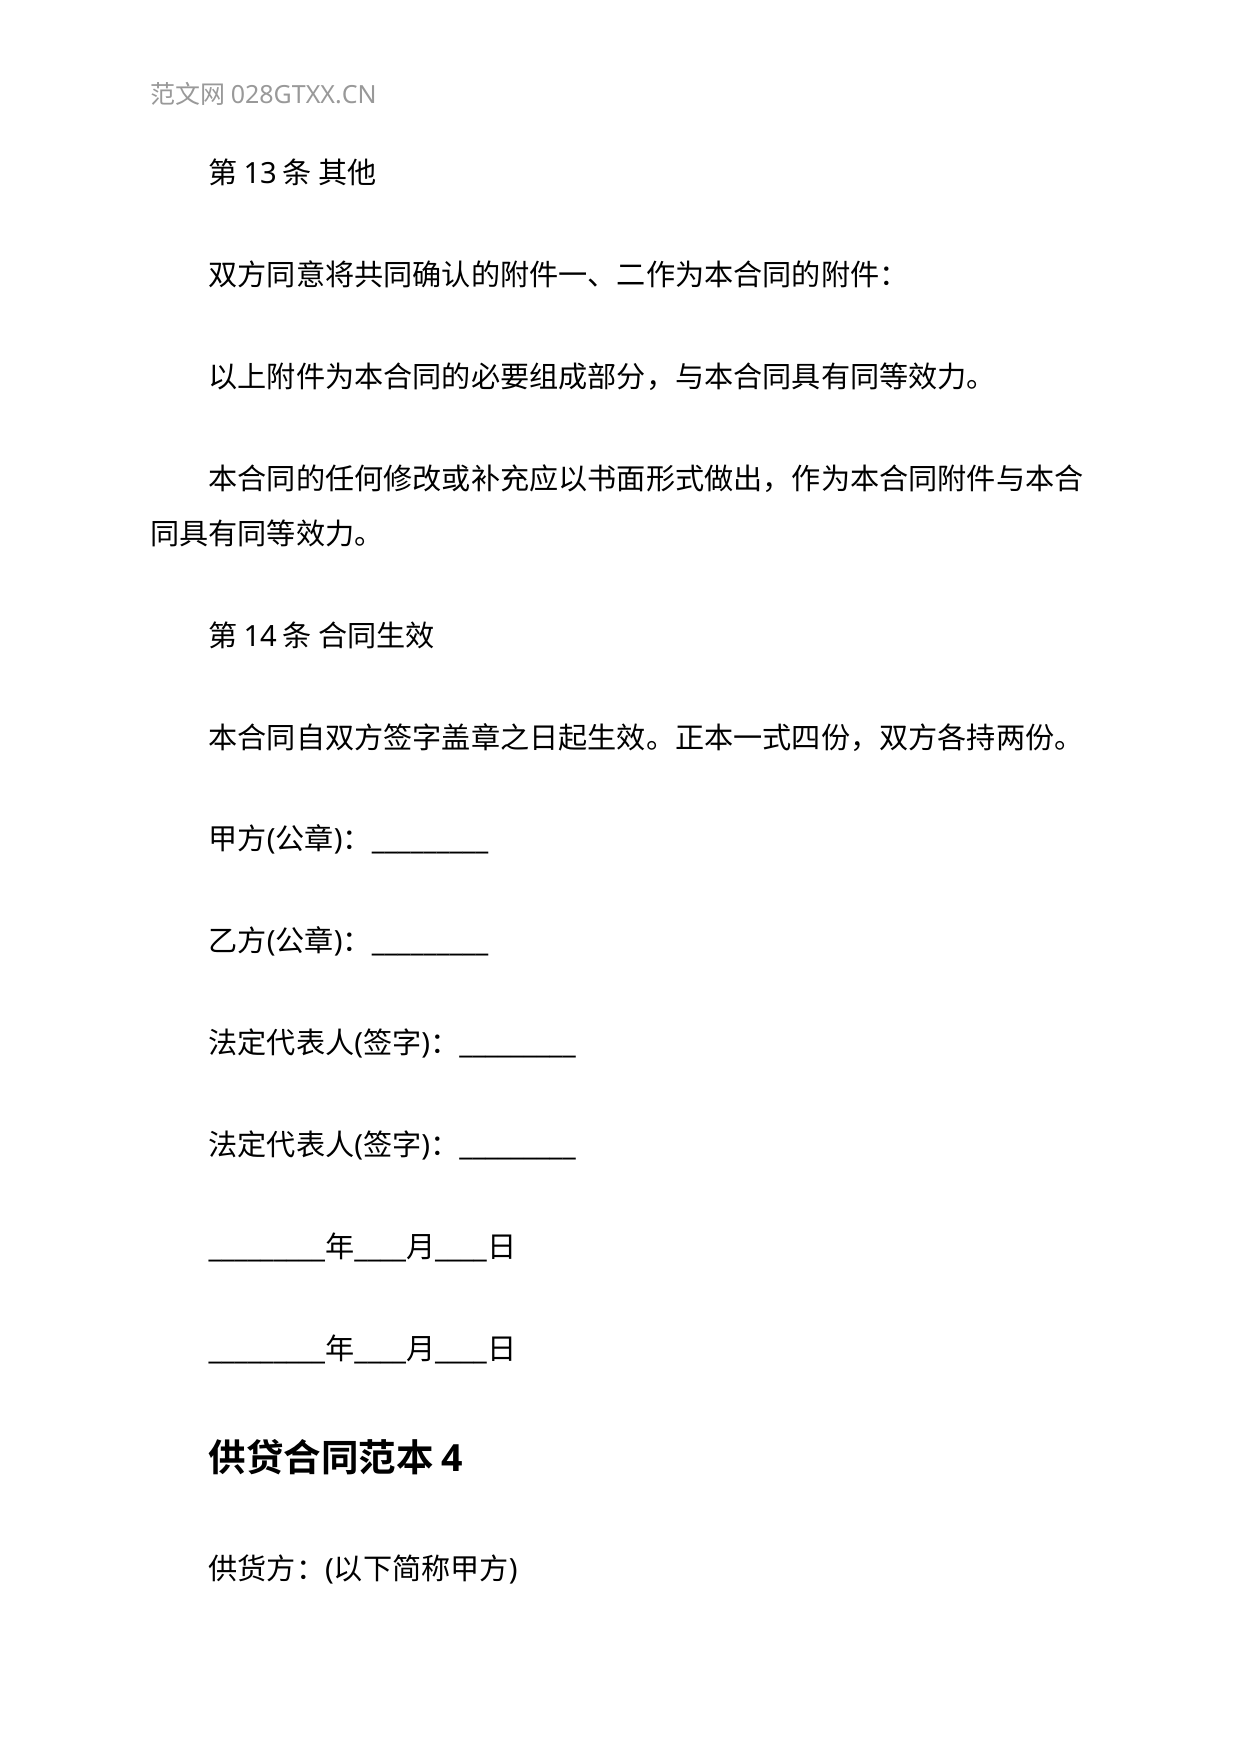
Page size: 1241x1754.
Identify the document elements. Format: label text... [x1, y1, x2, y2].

text 第13条 其他 [150, 150, 1090, 192]
text 第14条 合同生效 [150, 612, 1090, 654]
text 法定代表人(签字)：_________ [150, 1122, 1090, 1164]
text 双方同意将共同确认的附件一、二作为本合同的附件： [150, 252, 1090, 294]
text 甲方(公章)：_________ [150, 816, 1090, 858]
text 本合同的任何修改或补充应以书面形式做出，作为本合同附件与本合同具有同等效力。 [150, 456, 1090, 553]
text 乙方(公章)：_________ [150, 918, 1090, 960]
text 法定代表人(签字)：_________ [150, 1020, 1090, 1062]
text _________年____月____日 [150, 1224, 1090, 1266]
text 供货方：(以下简称甲方) [150, 1545, 1090, 1588]
text _________年____月____日 [150, 1326, 1090, 1368]
text 供贷合同范本4 [150, 1428, 1090, 1482]
text 本合同自双方签字盖章之日起生效。正本一式四份，双方各持两份。 [150, 714, 1090, 756]
text 以上附件为本合同的必要组成部分，与本合同具有同等效力。 [150, 354, 1090, 396]
